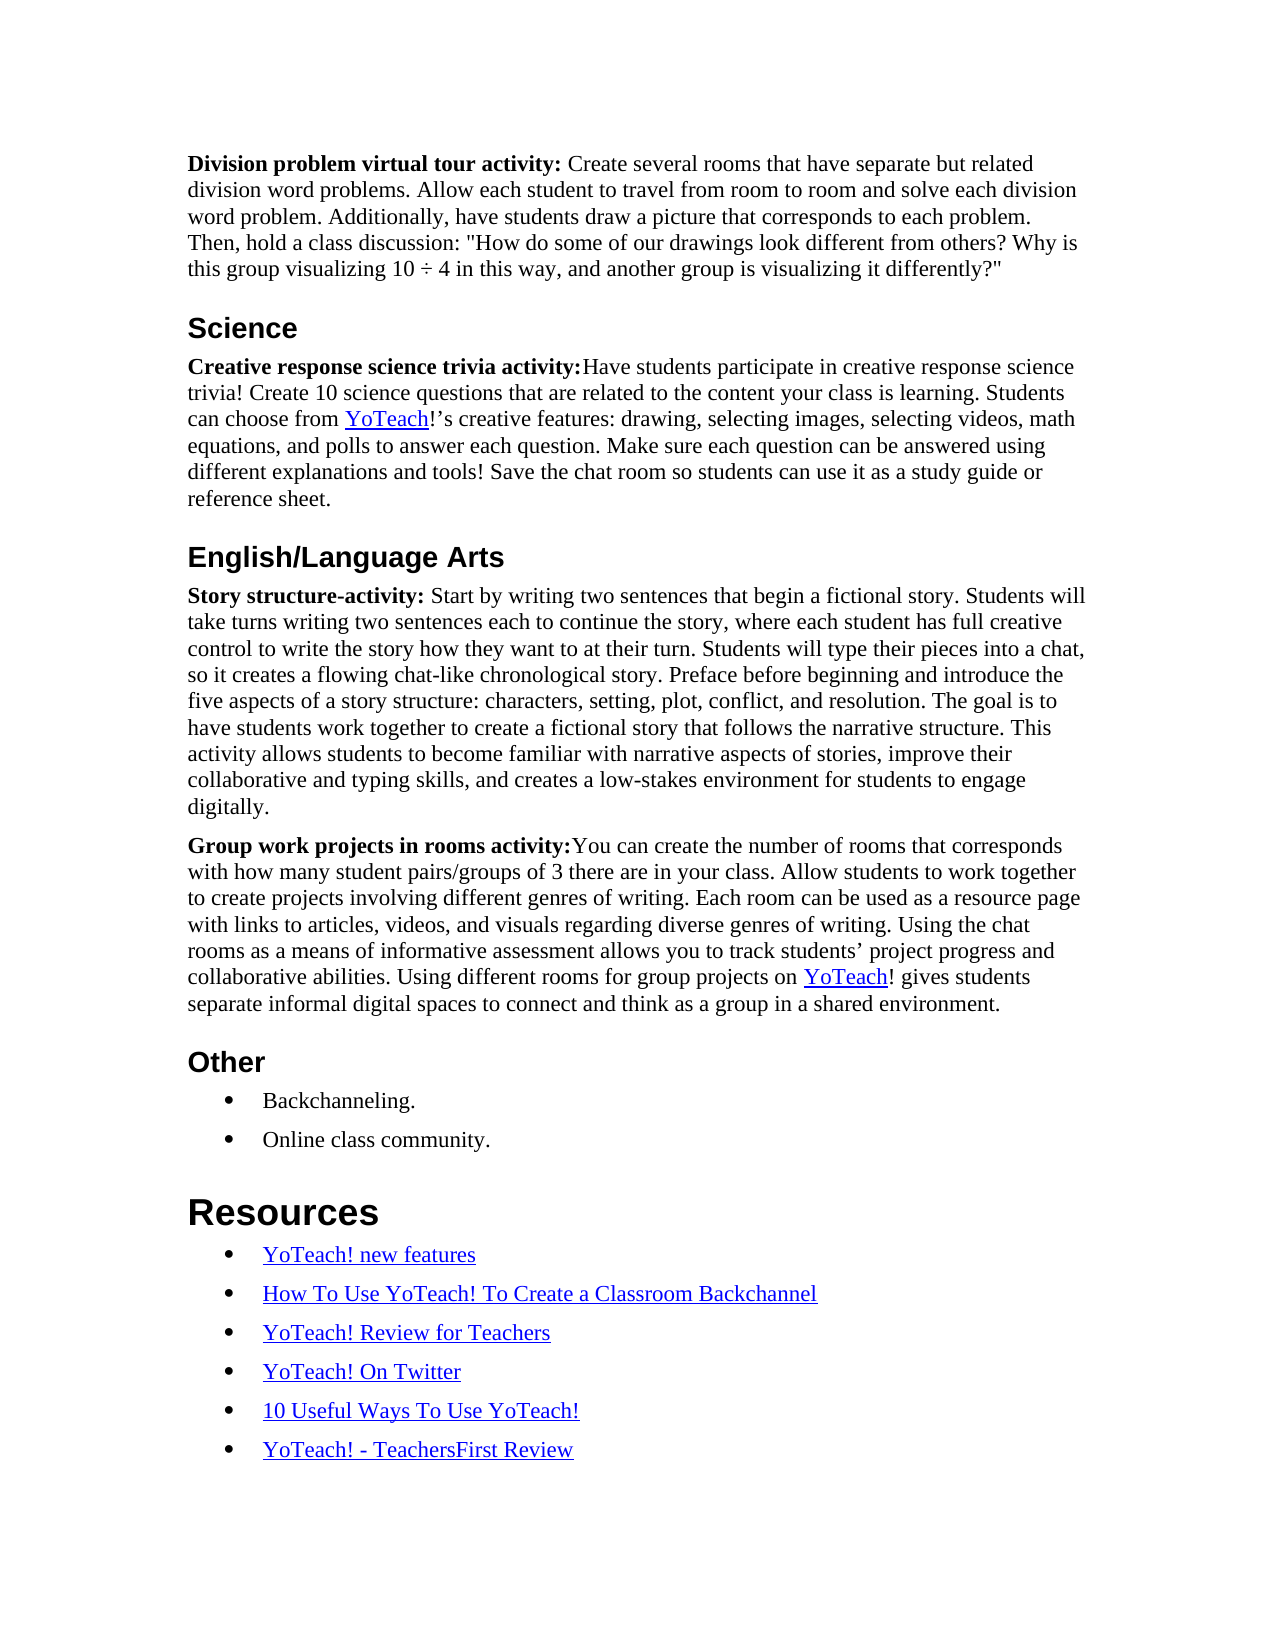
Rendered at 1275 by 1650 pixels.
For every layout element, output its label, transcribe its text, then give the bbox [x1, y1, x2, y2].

list YoTeach! - TeachersFirst Review [225, 1436, 1087, 1462]
text Story structure-activity: Start by writing two sentences that begin a fictional story. Students will take turns writing two sentences each to continue the story, where each student has full creative control to write the story how they want to at their turn. Students will type their pieces into a chat, so it creates a flowing chat-like chronological story. Preface before beginning and introduce the five aspects of a story structure: characters, setting, plot, conflict, and resolution. The goal is to have students work together to create a fictional story that follows the narrative structure. This activity allows students to become familiar with narrative aspects of stories, improve their collaborative and typing skills, and creates a low-stakes environment for students to engage digitally. [187, 582, 1087, 819]
text Creative response science trivia activity:Have students participate in creative response science trivia! Create 10 science questions that are related to the content your class is learning. Students can choose from YoTeach!’s creative features: drawing, selecting images, selecting videos, math equations, and polls to answer each question. Make sure each question can be answered using different explanations and tools! Save the chat room so students can use it as a study guide or reference sheet. [187, 353, 1087, 511]
list Backchanneling. [225, 1087, 1087, 1113]
text Group work projects in rooms activity:You can create the number of rooms that corresponds with how many student pairs/groups of 3 there are in your class. Allow students to work together to create projects involving different genres of writing. Each room can be used as a resource page with links to articles, videos, and visuals regarding diverse genres of writing. Using the chat rooms as a means of informative assessment allows you to track students’ project progress and collaborative abilities. Using different rooms for group projects on YoTeach! gives students separate informal digital spaces to connect and think as a group in a shared environment. [187, 832, 1087, 1016]
subtitle Resources [187, 1190, 1087, 1233]
text Division problem virtual tour activity: Create several rooms that have separate but related division word problems. Allow each student to travel from room to room and solve each division word problem. Additionally, have students draw a picture that corresponds to each problem. Then, hold a class discussion: "How do some of our drawings look different from others? Why is this group visualizing 10 ÷ 4 in this way, and another group is visualizing it differently?" [187, 150, 1087, 282]
list 10 Useful Ways To Use YoTeach! [225, 1397, 1087, 1423]
subtitle English/Language Arts [187, 540, 1087, 574]
list YoTeach! Review for Teachers [225, 1319, 1087, 1345]
list How To Use YoTeach! To Create a Classroom Backchannel [225, 1280, 1087, 1307]
subtitle Science [187, 311, 1087, 344]
list YoTeach! new features [225, 1241, 1087, 1268]
subtitle Other [187, 1045, 1087, 1079]
list YoTeach! On Twitter [225, 1358, 1087, 1384]
list Online class community. [225, 1126, 1087, 1152]
